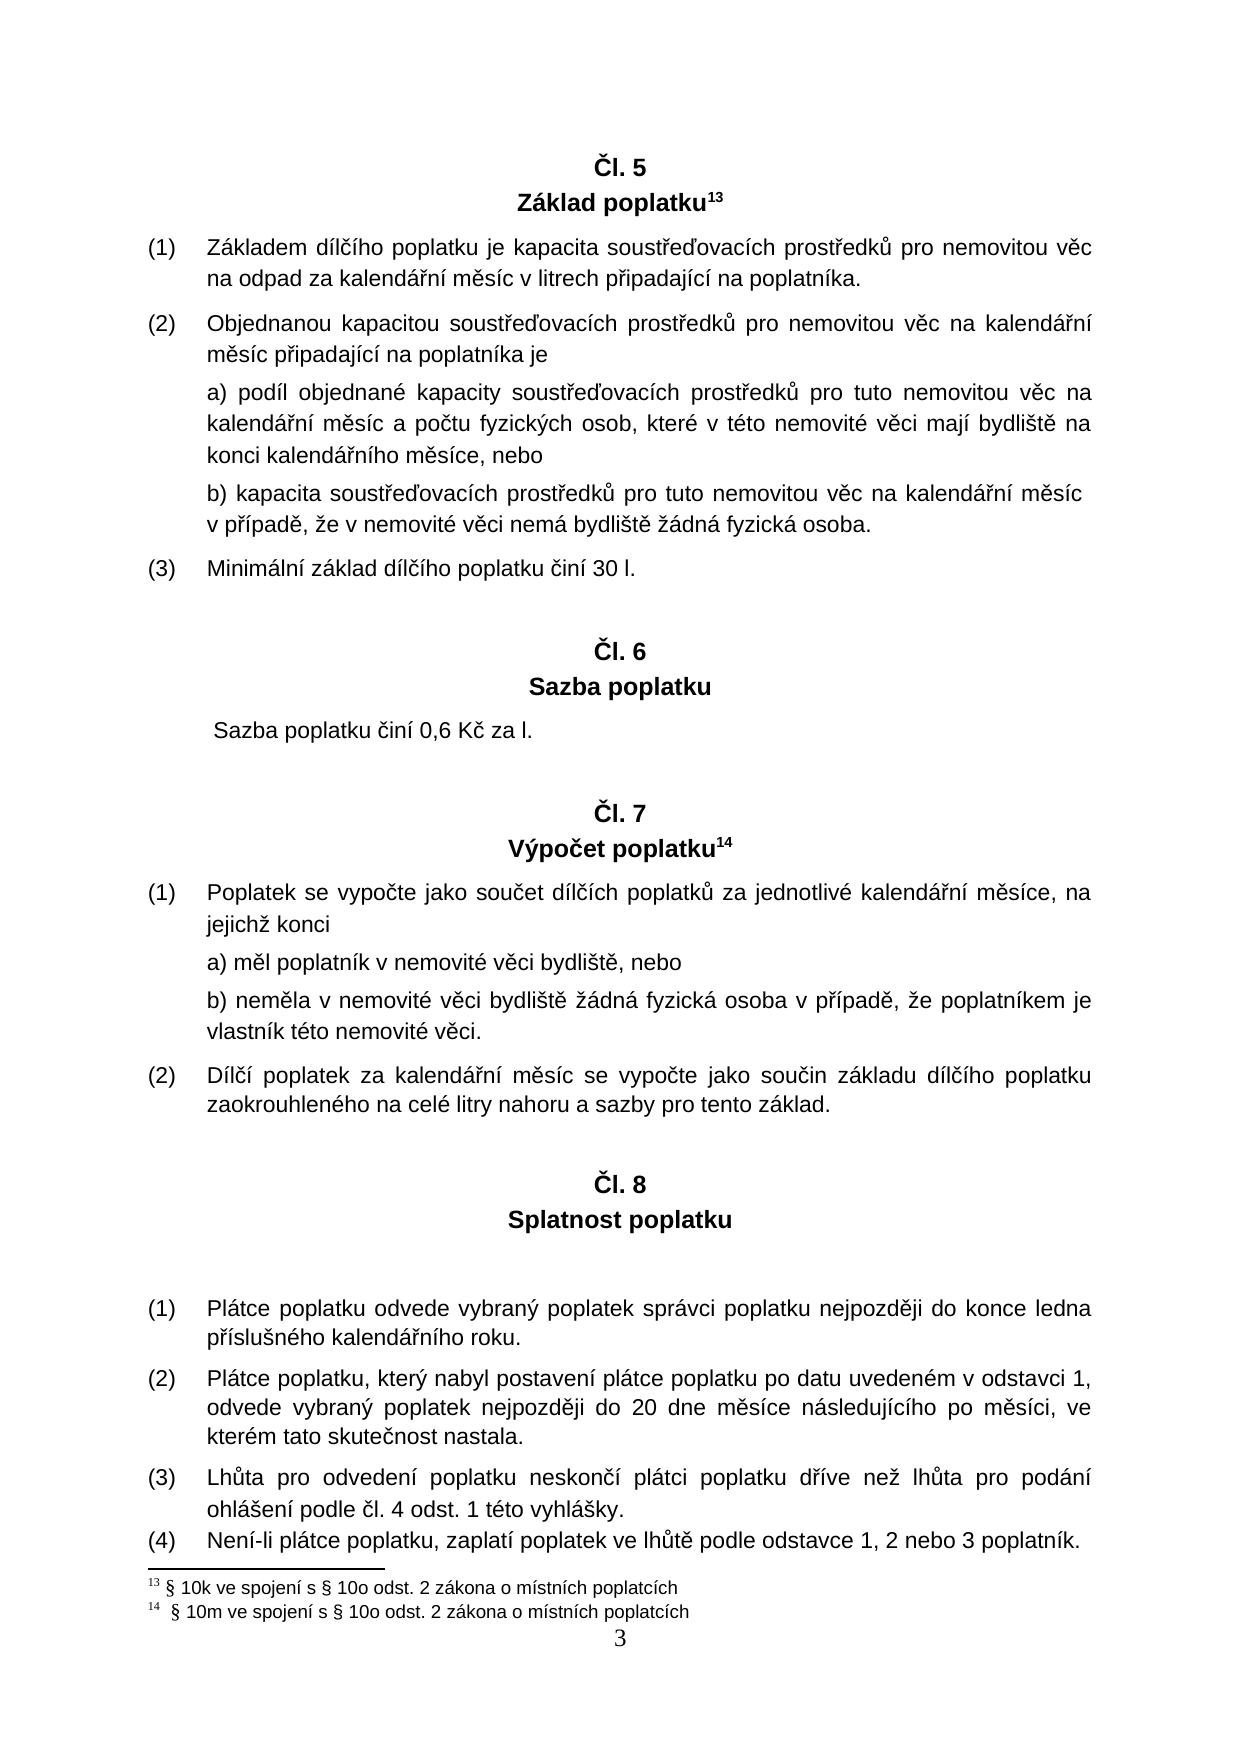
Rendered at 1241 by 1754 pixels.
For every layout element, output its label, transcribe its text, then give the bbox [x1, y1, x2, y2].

text Sazba poplatku [148, 672, 1093, 701]
text Čl. 5 [148, 153, 1093, 182]
list Objednanou kapacitou soustřeďovacích prostředků pro nemovitou věc na kalendářní měsíc připadající na poplatníka je [148, 309, 1093, 367]
list Plátce poplatku odvede vybraný poplatek správci poplatku nejpozději do konce ledna příslušného kalendářního roku. [148, 1294, 1093, 1350]
list Minimální základ dílčího poplatku činí 30 l. [148, 555, 1093, 582]
text Čl. 7 [148, 799, 1093, 828]
text Čl. 8 [148, 1170, 1093, 1199]
list Poplatek se vypočte jako součet dílčích poplatků za jednotlivé kalendářní měsíce, na jejichž konci [148, 879, 1093, 937]
text b) neměla v nemovité věci bydliště žádná fyzická osoba v případě, že poplatníkem je vlastník této nemovité věci. [207, 987, 1093, 1044]
text a) měl poplatník v nemovité věci bydliště, nebo [207, 949, 1093, 975]
text Čl. 6 [148, 637, 1093, 666]
text Splatnost poplatku [148, 1205, 1093, 1234]
text Základ poplatku [148, 188, 1093, 217]
text a) podíl objednané kapacity soustřeďovacích prostředků pro tuto nemovitou věc na kalendářní měsíc a počtu fyzických osob, které v této nemovité věci mají bydliště na konci kalendářního měsíce, nebo [207, 379, 1093, 468]
text Sazba poplatku činí 0,6 Kč za l. [207, 717, 1093, 744]
text Výpočet poplatku [148, 834, 1093, 863]
list Lhůta pro odvedení poplatku neskončí plátci poplatku dříve než lhůta pro podání ohlášení podle čl. 4 odst. 1 této vyhlášky. [148, 1464, 1093, 1522]
list Plátce poplatku, který nabyl postavení plátce poplatku po datu uvedeném v odstavci 1, odvede vybraný poplatek nejpozději do 20 dne měsíce následujícího po měsíci, ve kterém tato skutečnost nastala. [148, 1365, 1093, 1449]
list Základem dílčího poplatku je kapacita soustřeďovacích prostředků pro nemovitou věc na odpad za kalendářní měsíc v litrech připadající na poplatníka. [148, 234, 1093, 292]
text b) kapacita soustřeďovacích prostředků pro tuto nemovitou věc na kalendářní měsíc v případě, že v nemovité věci nemá bydliště žádná fyzická osoba. [207, 480, 1093, 538]
list Není-li plátce poplatku, zaplatí poplatek ve lhůtě podle odstavce 1, 2 nebo 3 poplatník. [148, 1527, 1093, 1554]
list Dílčí poplatek za kalendářní měsíc se vypočte jako součin základu dílčího poplatku zaokrouhleného na celé litry nahoru a sazby pro tento základ. [148, 1062, 1093, 1117]
